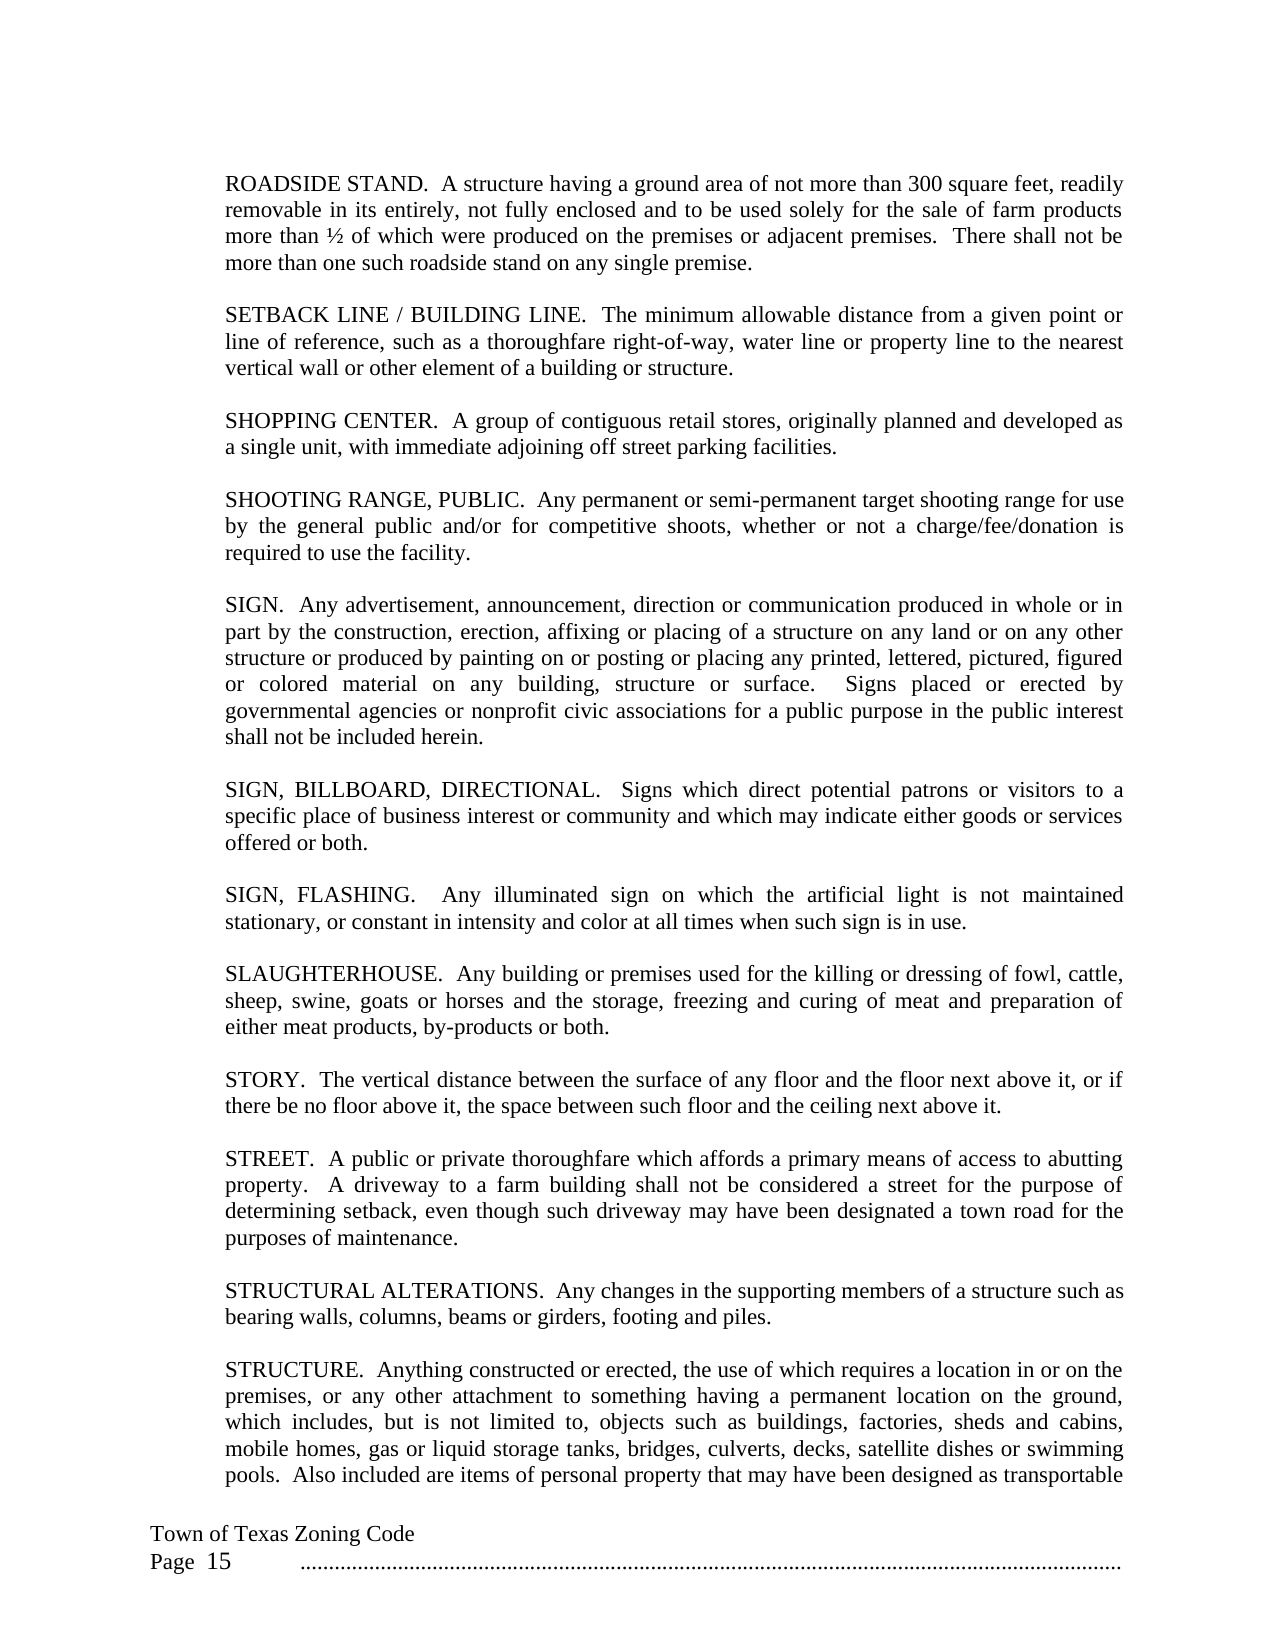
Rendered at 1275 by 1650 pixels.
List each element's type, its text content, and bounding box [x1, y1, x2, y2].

text SETBACK LINE / BUILDING LINE. The minimum allowable distance from a given point or line of reference, such as a thoroughfare right-of-way, water line or property line to the nearest vertical wall or other element of a building or structure. [225, 302, 1125, 381]
text STREET. A public or private thoroughfare which affords a primary means of access to abutting property. A driveway to a farm building shall not be considered a street for the purpose of determining setback, even though such driveway may have been designated a town road for the purposes of maintenance. [225, 1145, 1125, 1250]
text SLAUGHTERHOUSE. Any building or premises used for the killing or dressing of fowl, cattle, sheep, swine, goats or horses and the storage, freezing and curing of meat and preparation of either meat products, by-products or both. [225, 960, 1125, 1039]
text SIGN, FLASHING. Any illuminated sign on which the artificial light is not maintained stationary, or constant in intensity and color at all times when such sign is in use. [225, 881, 1125, 934]
text ROADSIDE STAND. A structure having a ground area of not more than 300 square feet, readily removable in its entirely, not fully enclosed and to be used solely for the sale of farm products more than ½ of which were produced on the premises or adjacent premises. There shall not be more than one such roadside stand on any single premise. [225, 170, 1125, 275]
text SIGN. Any advertisement, announcement, direction or communication produced in whole or in part by the construction, erection, affixing or placing of a structure on any land or on any other structure or produced by painting on or posting or placing any printed, lettered, pictured, figured or colored material on any building, structure or surface. Signs placed or erected by governmental agencies or nonprofit civic associations for a public purpose in the public interest shall not be included herein. [225, 591, 1125, 749]
text SHOOTING RANGE, PUBLIC. Any permanent or semi-permanent target shooting range for use by the general public and/or for competitive shoots, whether or not a charge/fee/donation is required to use the facility. [225, 486, 1125, 565]
text SIGN, BILLBOARD, DIRECTIONAL. Signs which direct potential patrons or visitors to a specific place of business interest or community and which may indicate either goods or services offered or both. [225, 776, 1125, 855]
text SHOPPING CENTER. A group of contiguous retail stores, originally planned and developed as a single unit, with immediate adjoining off street parking facilities. [225, 407, 1125, 460]
text STORY. The vertical distance between the surface of any floor and the floor next above it, or if there be no floor above it, the space between such floor and the ceiling next above it. [225, 1066, 1125, 1118]
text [225, 1356, 1125, 1487]
text STRUCTURAL ALTERATIONS. Any changes in the supporting members of a structure such as bearing walls, columns, beams or girders, footing and piles. [225, 1277, 1125, 1329]
